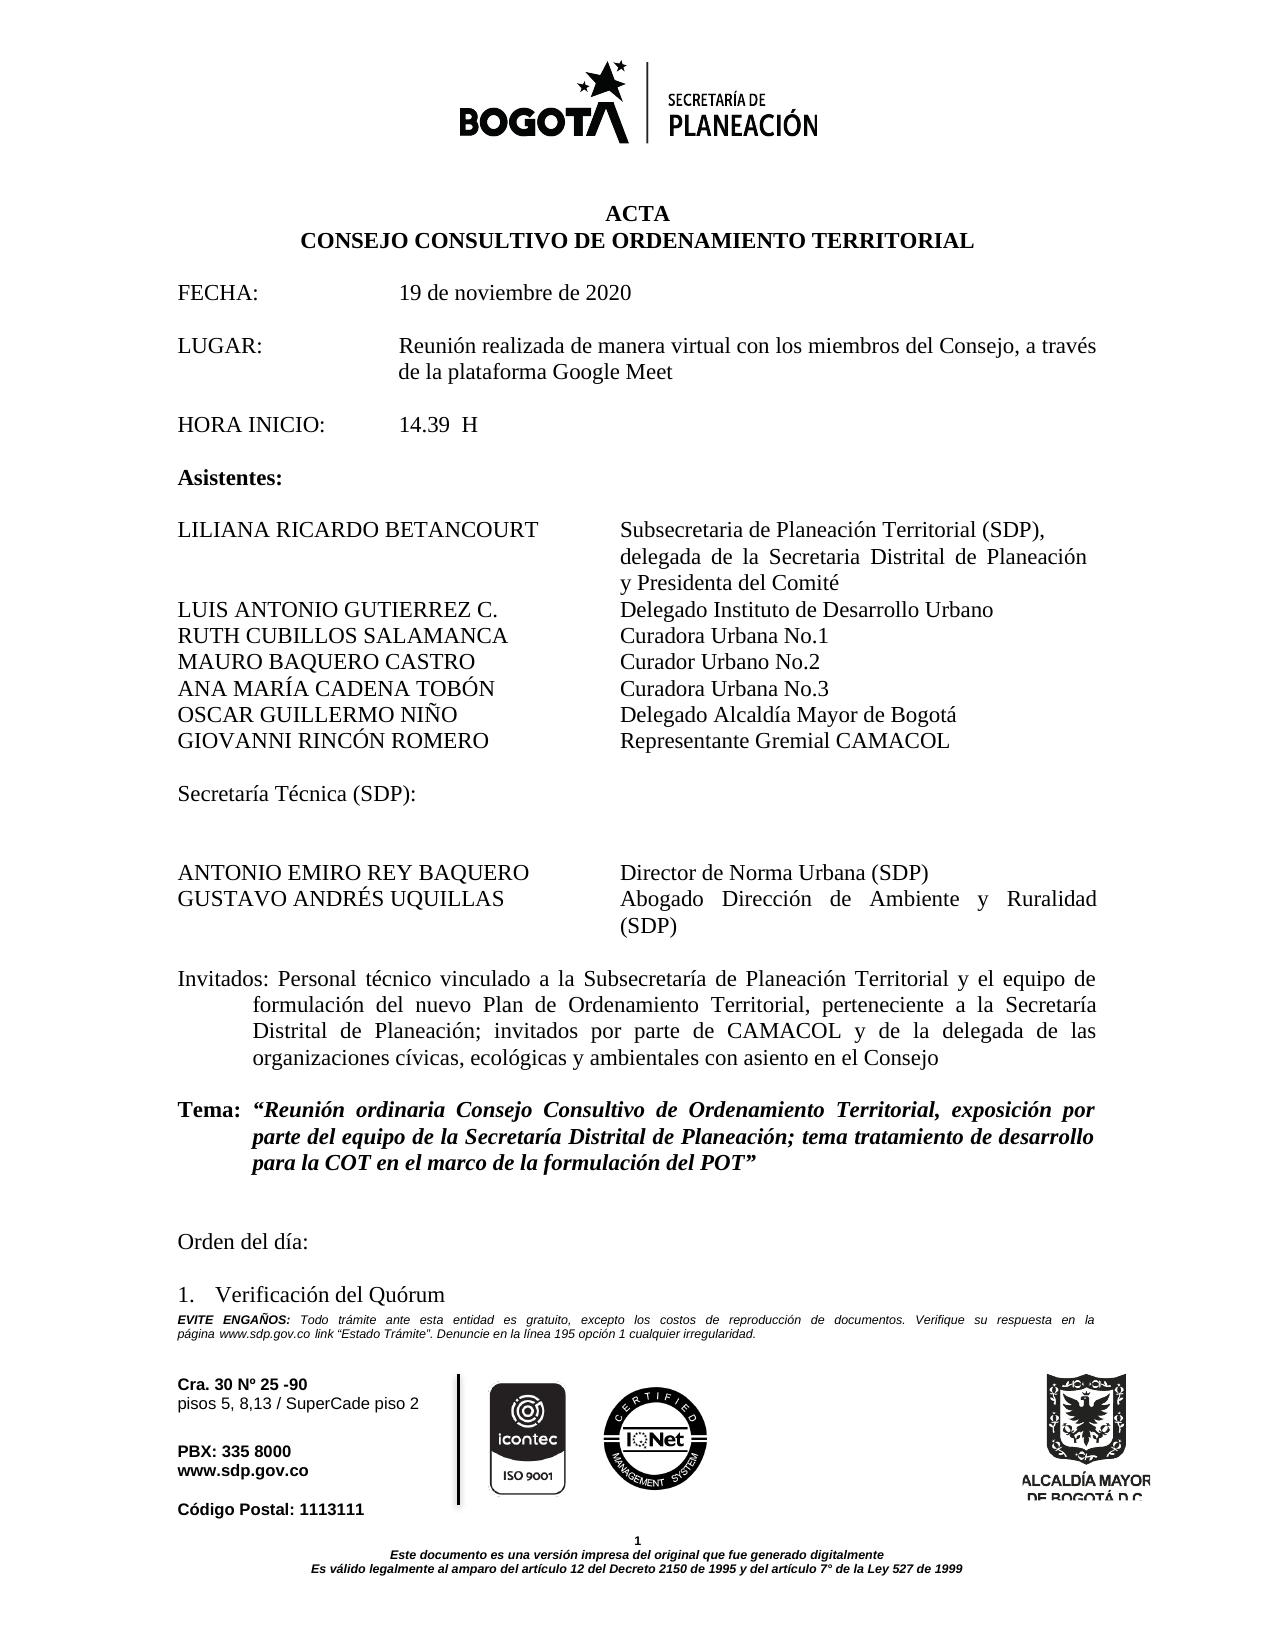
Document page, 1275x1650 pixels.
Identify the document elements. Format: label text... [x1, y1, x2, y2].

text Asistentes: [177, 464, 1098, 490]
picture [477, 1372, 573, 1502]
text Tema: “Reunión ordinaria Consejo Consultivo de Ordenamiento Territorial, exposición por parte del equipo de la Secretaría Distrital de Planeación; tema tratamiento de desarrollo para la COT en el marco de la formulación del POT” [177, 1096, 1098, 1175]
text ACTA [177, 200, 1098, 227]
text LUIS ANTONIO GUTIERREZ C. Delegado Instituto de Desarrollo Urbano [177, 596, 1098, 622]
text Secretaría Técnica (SDP): [177, 780, 1098, 806]
text Invitados: Personal técnico vinculado a la Subsecretaría de Planeación Territorial y el equipo de formulación del nuevo Plan de Ordenamiento Territorial, perteneciente a la Secretaría Distrital de Planeación; invitados por parte de CAMACOL y de la delegada de las organizaciones cívicas, ecológicas y ambientales con asiento en el Consejo [177, 964, 1098, 1070]
list Verificación del Quórum [177, 1281, 1098, 1307]
text CONSEJO CONSULTIVO DE ORDENAMIENTO TERRITORIAL [177, 227, 1098, 253]
text GIOVANNI RINCÓN ROMERO Representante Gremial CAMACOL [177, 727, 1098, 754]
text FECHA: 19 de noviembre de 2020 [177, 279, 1098, 306]
text GUSTAVO ANDRÉS UQUILLAS Abogado Dirección de Ambiente y Ruralidad (SDP) [177, 886, 1098, 938]
text Orden del día: [177, 1228, 1098, 1254]
picture [458, 59, 817, 143]
text ANA MARÍA CADENA TOBÓN Curadora Urbana No.3 [177, 675, 1098, 701]
text MAURO BAQUERO CASTRO Curador Urbano No.2 [177, 648, 1098, 675]
text HORA INICIO: 14.39 H [177, 411, 1098, 437]
text LILIANA RICARDO BETANCOURT Subsecretaria de Planeación Territorial (SDP), delegada de la Secretaria Distrital de Planeación y Presidenta del Comité [177, 517, 1098, 596]
text ANTONIO EMIRO REY BAQUERO Director de Norma Urbana (SDP) [177, 859, 1098, 886]
picture [592, 1376, 714, 1498]
text LUGAR: Reunión realizada de manera virtual con los miembros del Consejo, a través de la plataforma Google Meet [177, 332, 1098, 385]
picture [1021, 1373, 1150, 1499]
text OSCAR GUILLERMO NIÑO Delegado Alcaldía Mayor de Bogotá [177, 701, 1098, 727]
text RUTH CUBILLOS SALAMANCA Curadora Urbana No.1 [177, 622, 1098, 648]
